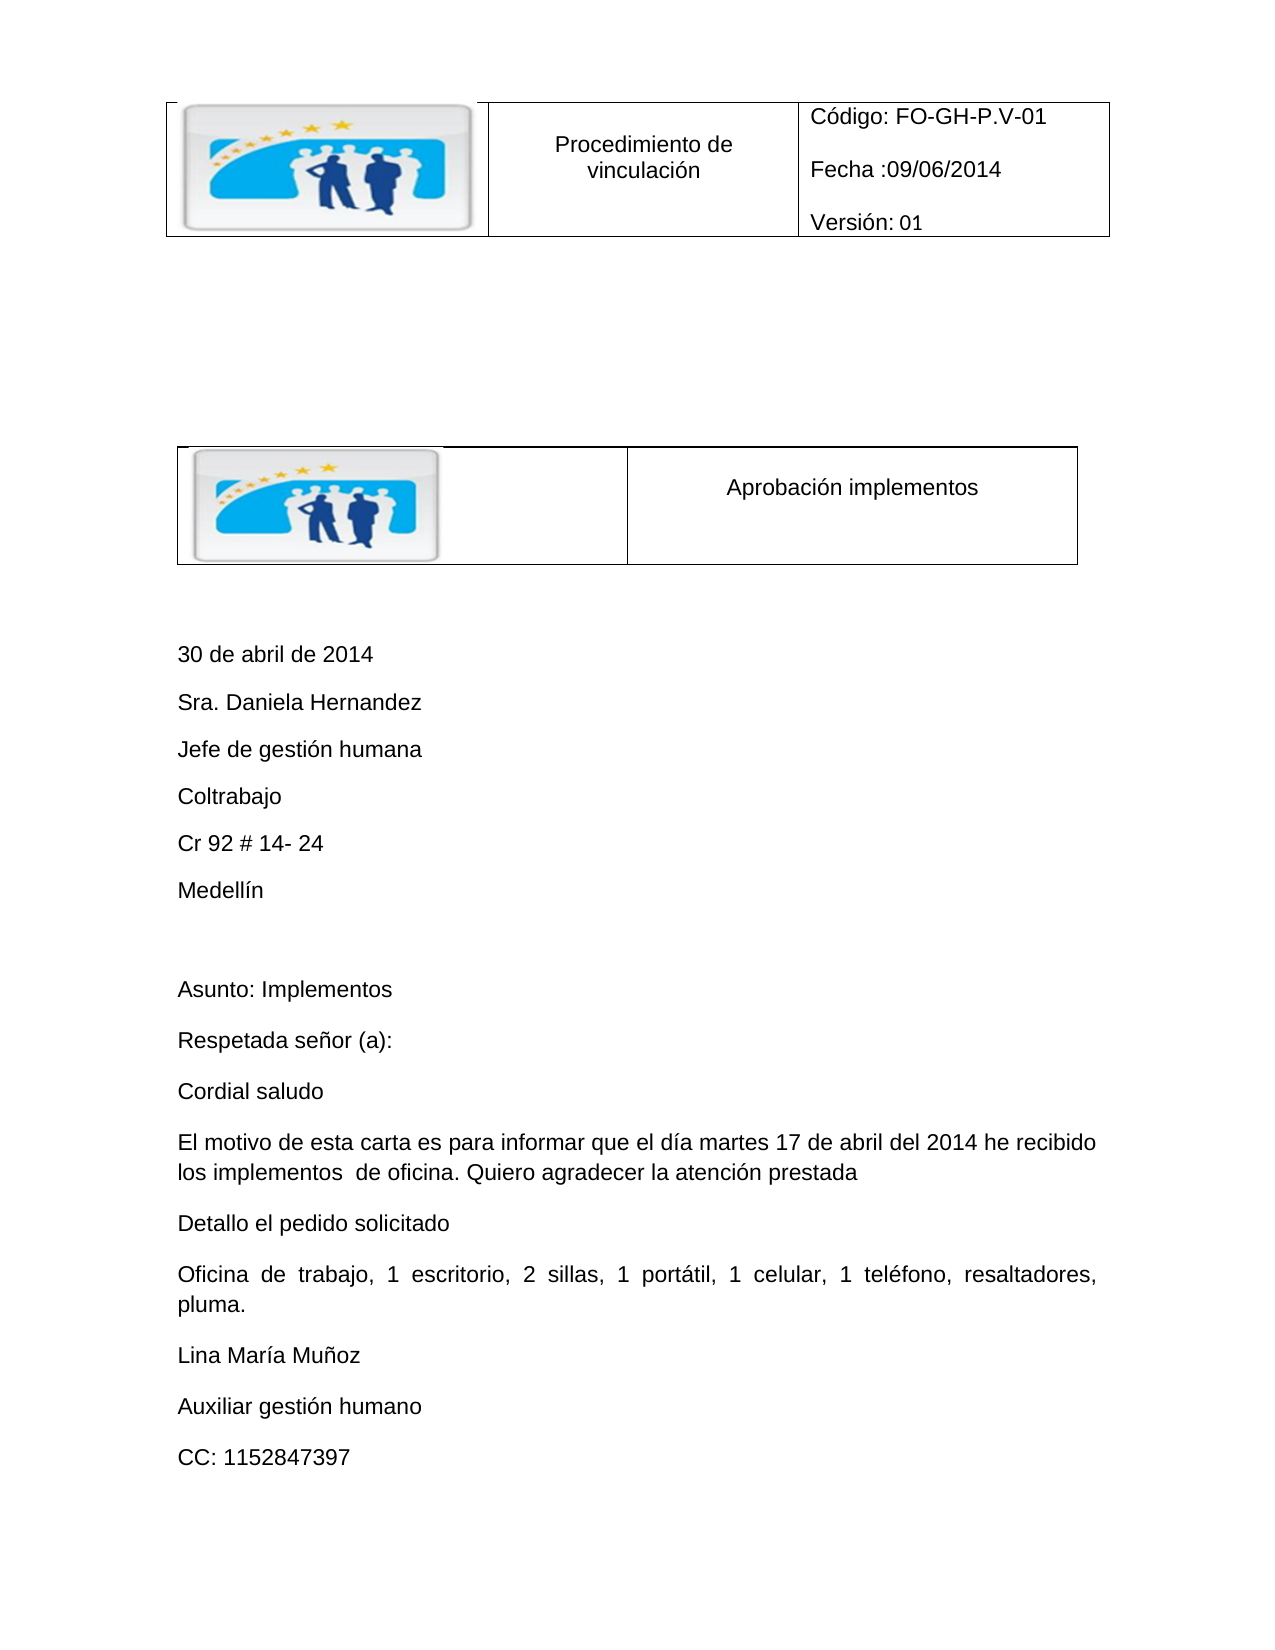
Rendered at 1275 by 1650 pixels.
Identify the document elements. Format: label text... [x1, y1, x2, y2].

picture [177, 102, 478, 233]
text Medellín [177, 877, 1098, 904]
text CC: 1152847397 [177, 1444, 1098, 1471]
text El motivo de esta carta es para informar que el día martes 17 de abril del 2014 he recibido los implementos de oficina. Quiero agradecer la atención prestada [177, 1129, 1098, 1185]
text Detallo el pedido solicitado [177, 1210, 1098, 1236]
table_header [444, 448, 627, 563]
text Jefe de gestión humana [177, 736, 1098, 762]
text Cr 92 # 14- 24 [177, 830, 1098, 857]
text Asunto: Implementos [177, 976, 1098, 1002]
text Cordial saludo [177, 1078, 1098, 1104]
table_header [178, 448, 188, 563]
text Lina María Muñoz [177, 1342, 1098, 1369]
text Respetada señor (a): [177, 1027, 1098, 1053]
text Oficina de trabajo, 1 escritorio, 2 sillas, 1 portátil, 1 celular, 1 teléfono, resaltadores, pluma. [177, 1261, 1098, 1318]
text 30 de abril de 2014 [177, 641, 1098, 668]
table_header Aprobación implementos [628, 448, 1077, 563]
text Coltrabajo [177, 783, 1098, 809]
text Sra. Daniela Hernandez [177, 689, 1098, 715]
picture [188, 447, 444, 564]
text Auxiliar gestión humano [177, 1393, 1098, 1420]
